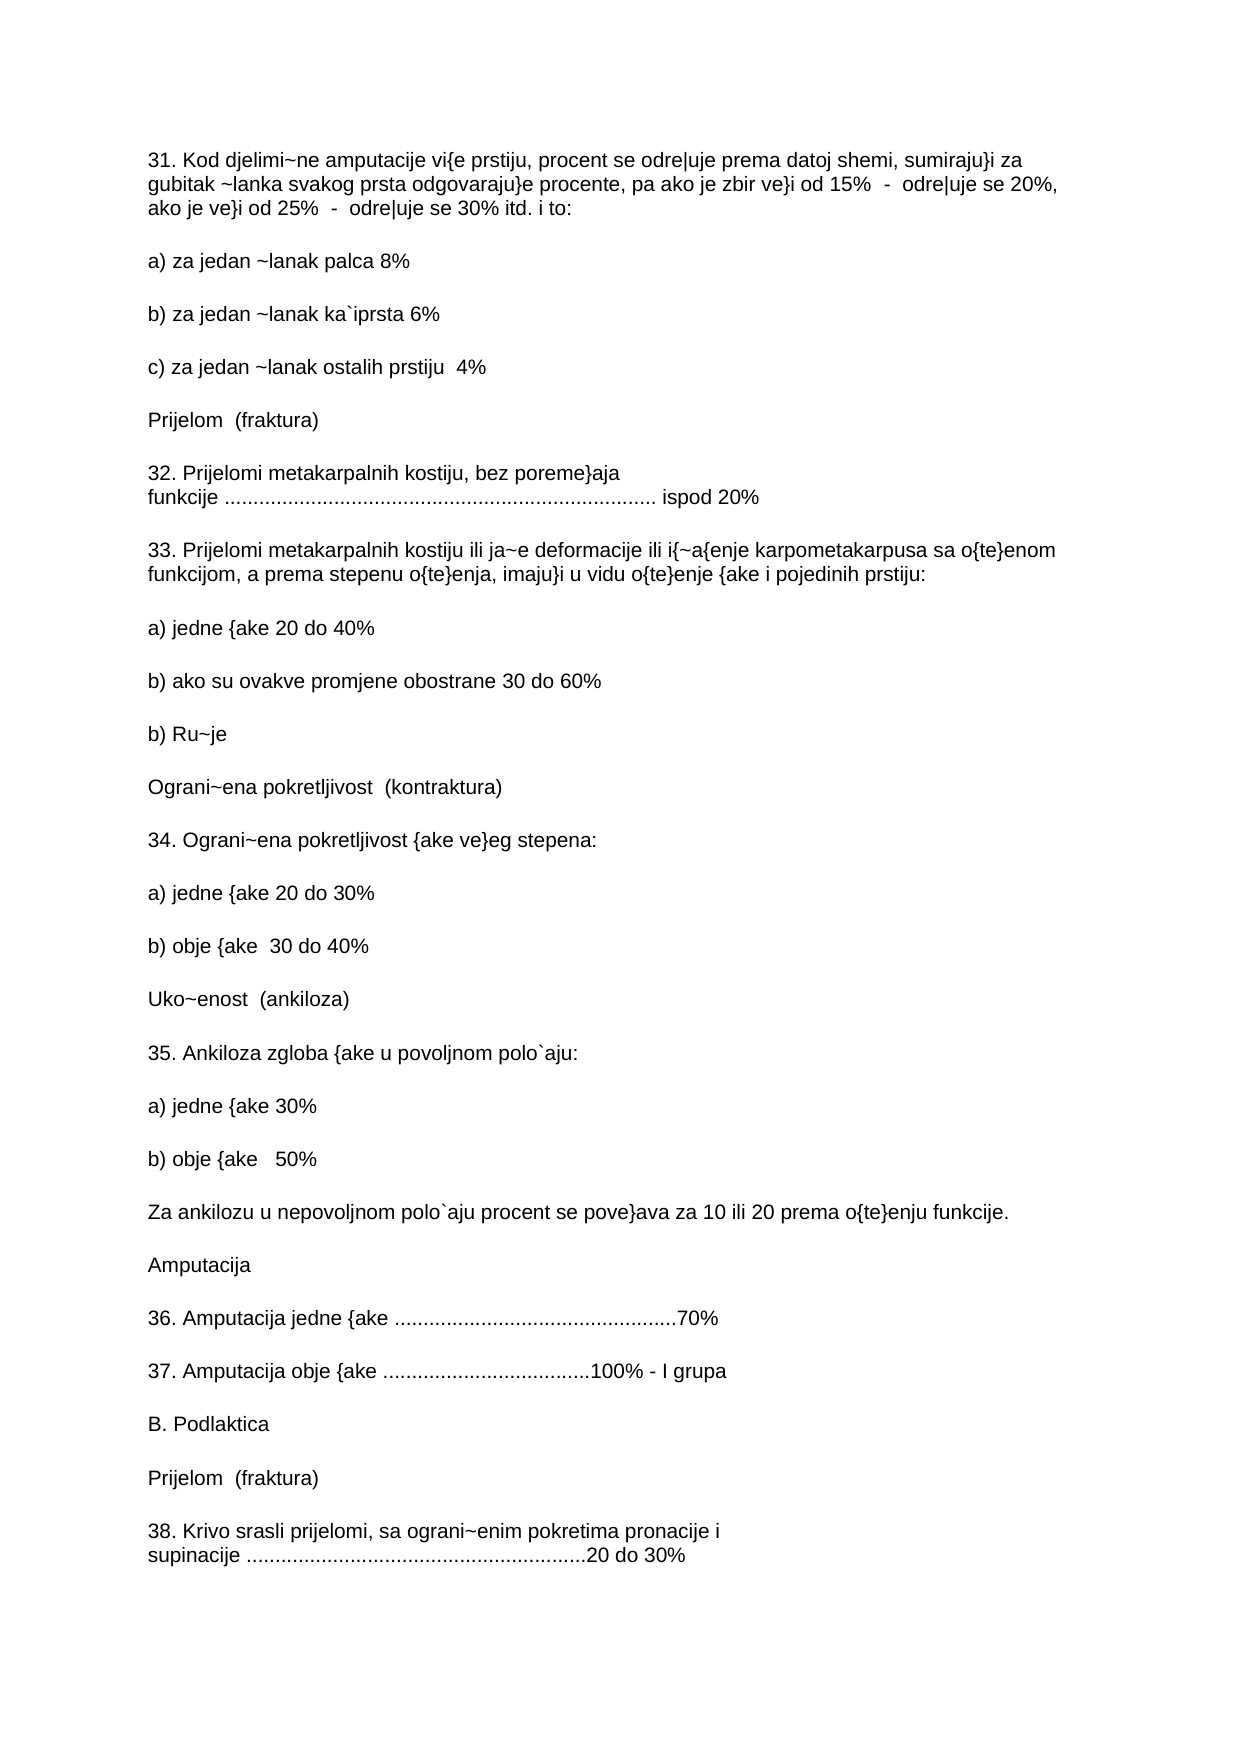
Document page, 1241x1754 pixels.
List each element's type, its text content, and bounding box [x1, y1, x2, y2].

text a) jedne {ake 20 do 30% [148, 881, 1093, 905]
text b) obje {ake 50% [148, 1147, 1093, 1171]
text Prijelom (fraktura) [148, 1465, 1093, 1489]
text 35. Ankiloza zgloba {ake u povoljnom polo`aju: [148, 1040, 1093, 1064]
text b) obje {ake 30 do 40% [148, 934, 1093, 958]
text 37. Amputacija obje {ake ....................................100% - I grupa [148, 1359, 1093, 1383]
text 31. Kod djelimi~ne amputacije vi{e prstiju, procent se odre|uje prema datoj shemi, sumiraju}i za gubitak ~lanka svakog prsta odgovaraju}e procente, pa ako je zbir ve}i od 15% - odre|uje se 20%, ako je ve}i od 25% - odre|uje se 30% itd. i to: [148, 148, 1093, 219]
text Za ankilozu u nepovoljnom polo`aju procent se pove}ava za 10 ili 20 prema o{te}enju funkcije. [148, 1200, 1093, 1224]
text c) za jedan ~lanak ostalih prstiju 4% [148, 355, 1093, 379]
text a) jedne {ake 20 do 40% [148, 615, 1093, 639]
text a) za jedan ~lanak palca 8% [148, 249, 1093, 273]
text b) Ru~je [148, 722, 1093, 746]
text 33. Prijelomi metakarpalnih kostiju ili ja~e deformacije ili i{~a{enje karpometakarpusa sa o{te}enom funkcijom, a prema stepenu o{te}enja, imaju}i u vidu o{te}enje {ake i pojedinih prstiju: [148, 538, 1093, 586]
text 32. Prijelomi metakarpalnih kostiju, bez poreme}aja funkcije ........................................................................... ispod 20% [148, 461, 1093, 509]
text b) za jedan ~lanak ka`iprsta 6% [148, 302, 1093, 326]
text Uko~enost (ankiloza) [148, 987, 1093, 1011]
text b) ako su ovakve promjene obostrane 30 do 60% [148, 668, 1093, 692]
text 38. Krivo srasli prijelomi, sa ograni~enim pokretima pronacije i supinacije ...........................................................20 do 30% [148, 1518, 1093, 1566]
text a) jedne {ake 30% [148, 1093, 1093, 1117]
text 34. Ograni~ena pokretljivost {ake ve}eg stepena: [148, 828, 1093, 852]
text Amputacija [148, 1253, 1093, 1277]
text 36. Amputacija jedne {ake .................................................70% [148, 1306, 1093, 1330]
text B. Podlaktica [148, 1412, 1093, 1436]
text Ograni~ena pokretljivost (kontraktura) [148, 775, 1093, 799]
text Prijelom (fraktura) [148, 408, 1093, 432]
